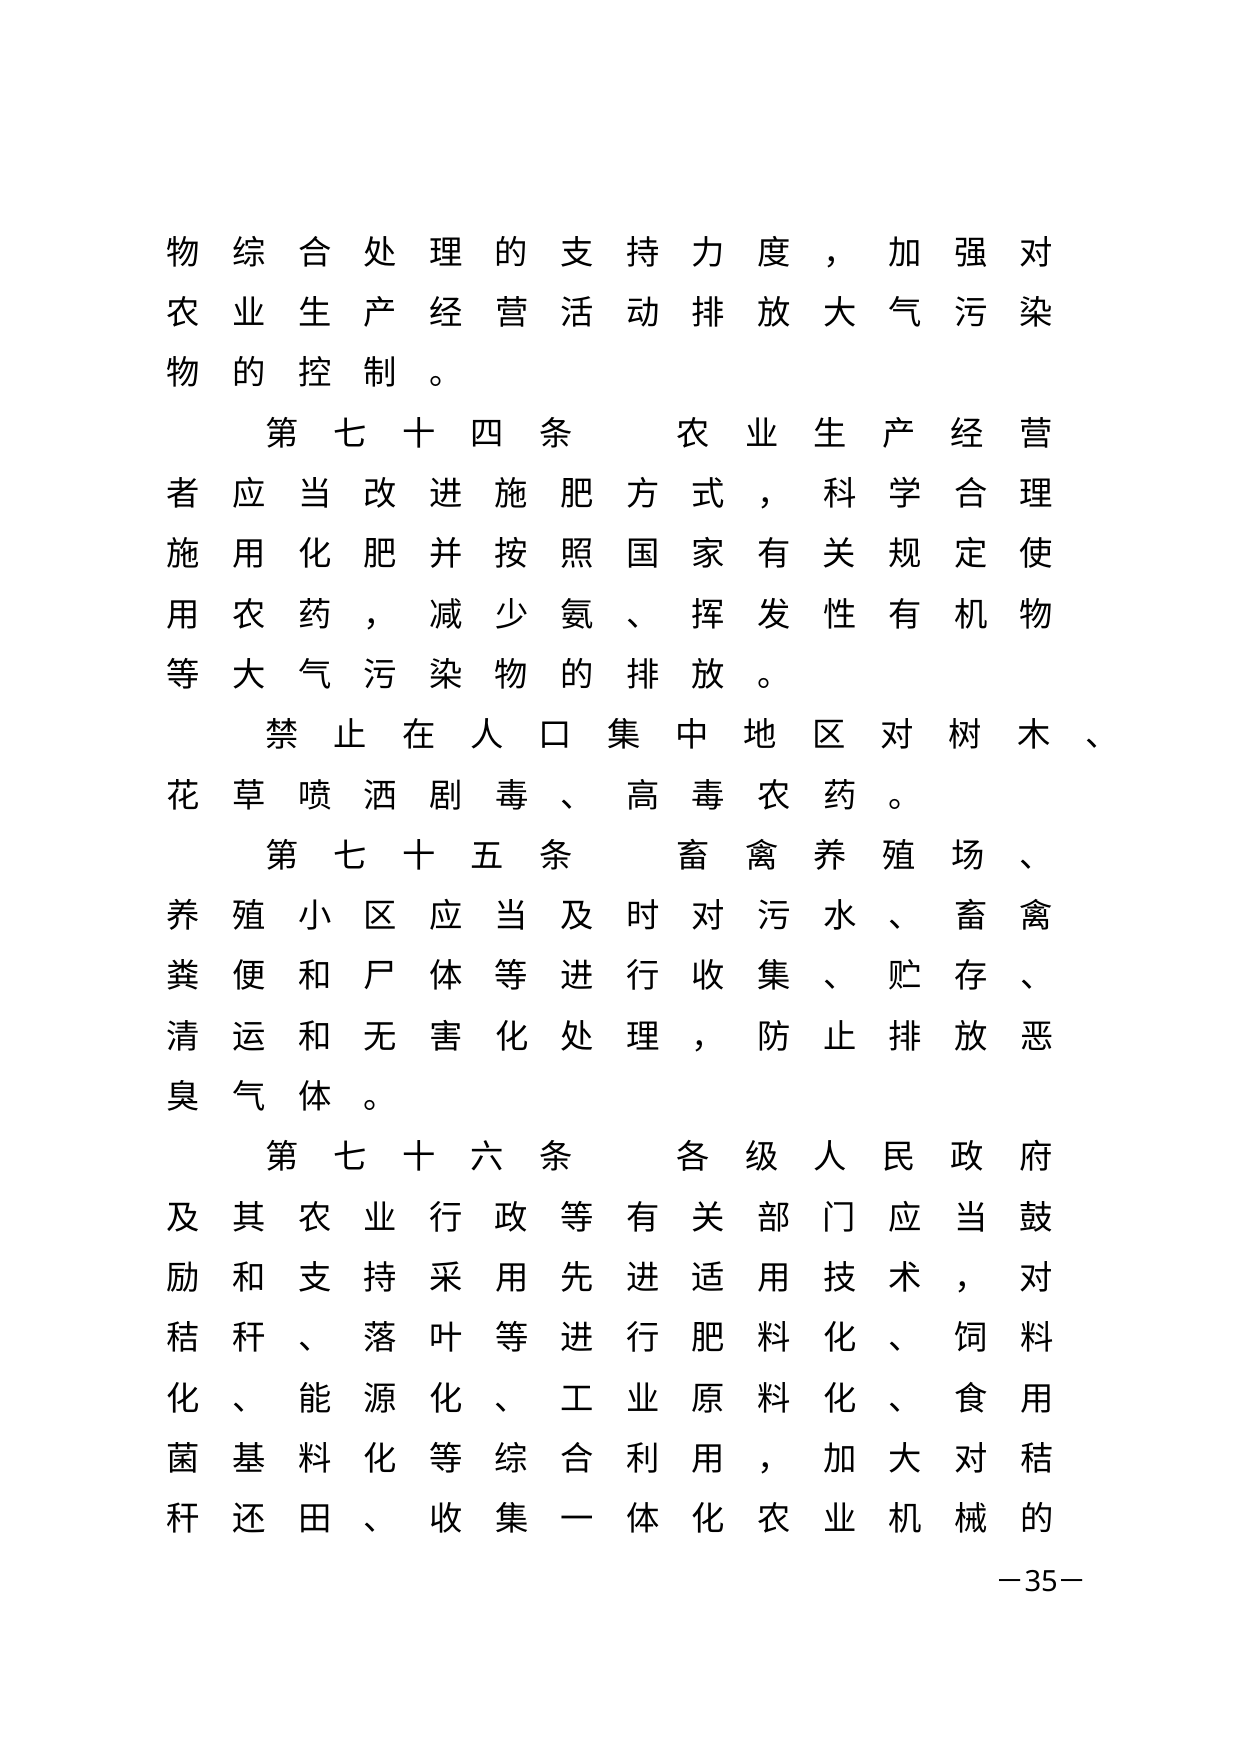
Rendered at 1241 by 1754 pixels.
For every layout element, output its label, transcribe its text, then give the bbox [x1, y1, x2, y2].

text 第七十四条 农业生产经营者应当改进施肥方式，科学合理施用化肥并按照国家有关规定使用农药，减少氨、挥发性有机物等大气污染物的排放。 [167, 400, 1085, 702]
text 禁止在人口集中地区对树木、花草喷洒剧毒、高毒农药。 [167, 702, 1085, 823]
text 第七十五条 畜禽养殖场、养殖小区应当及时对污水、畜禽粪便和尸体等进行收集、贮存、清运和无害化处理，防止排放恶臭气体。 [167, 823, 1085, 1124]
text 第七十三条 地方各级人民政府应当推动转变农业生产方式，发展农业循环经济，加大对废弃物综合处理的支持力度，加强对农业生产经营活动排放大气污染物的控制。 [167, 219, 1085, 400]
text 第七十六条 各级人民政府及其农业行政等有关部门应当鼓励和支持采用先进适用技术，对秸秆、落叶等进行肥料化、饲料化、能源化、工业原料化、食用菌基料化等综合利用，加大对秸秆还田、收集一体化农业机械的财政补贴力度。 [167, 1124, 1085, 1546]
